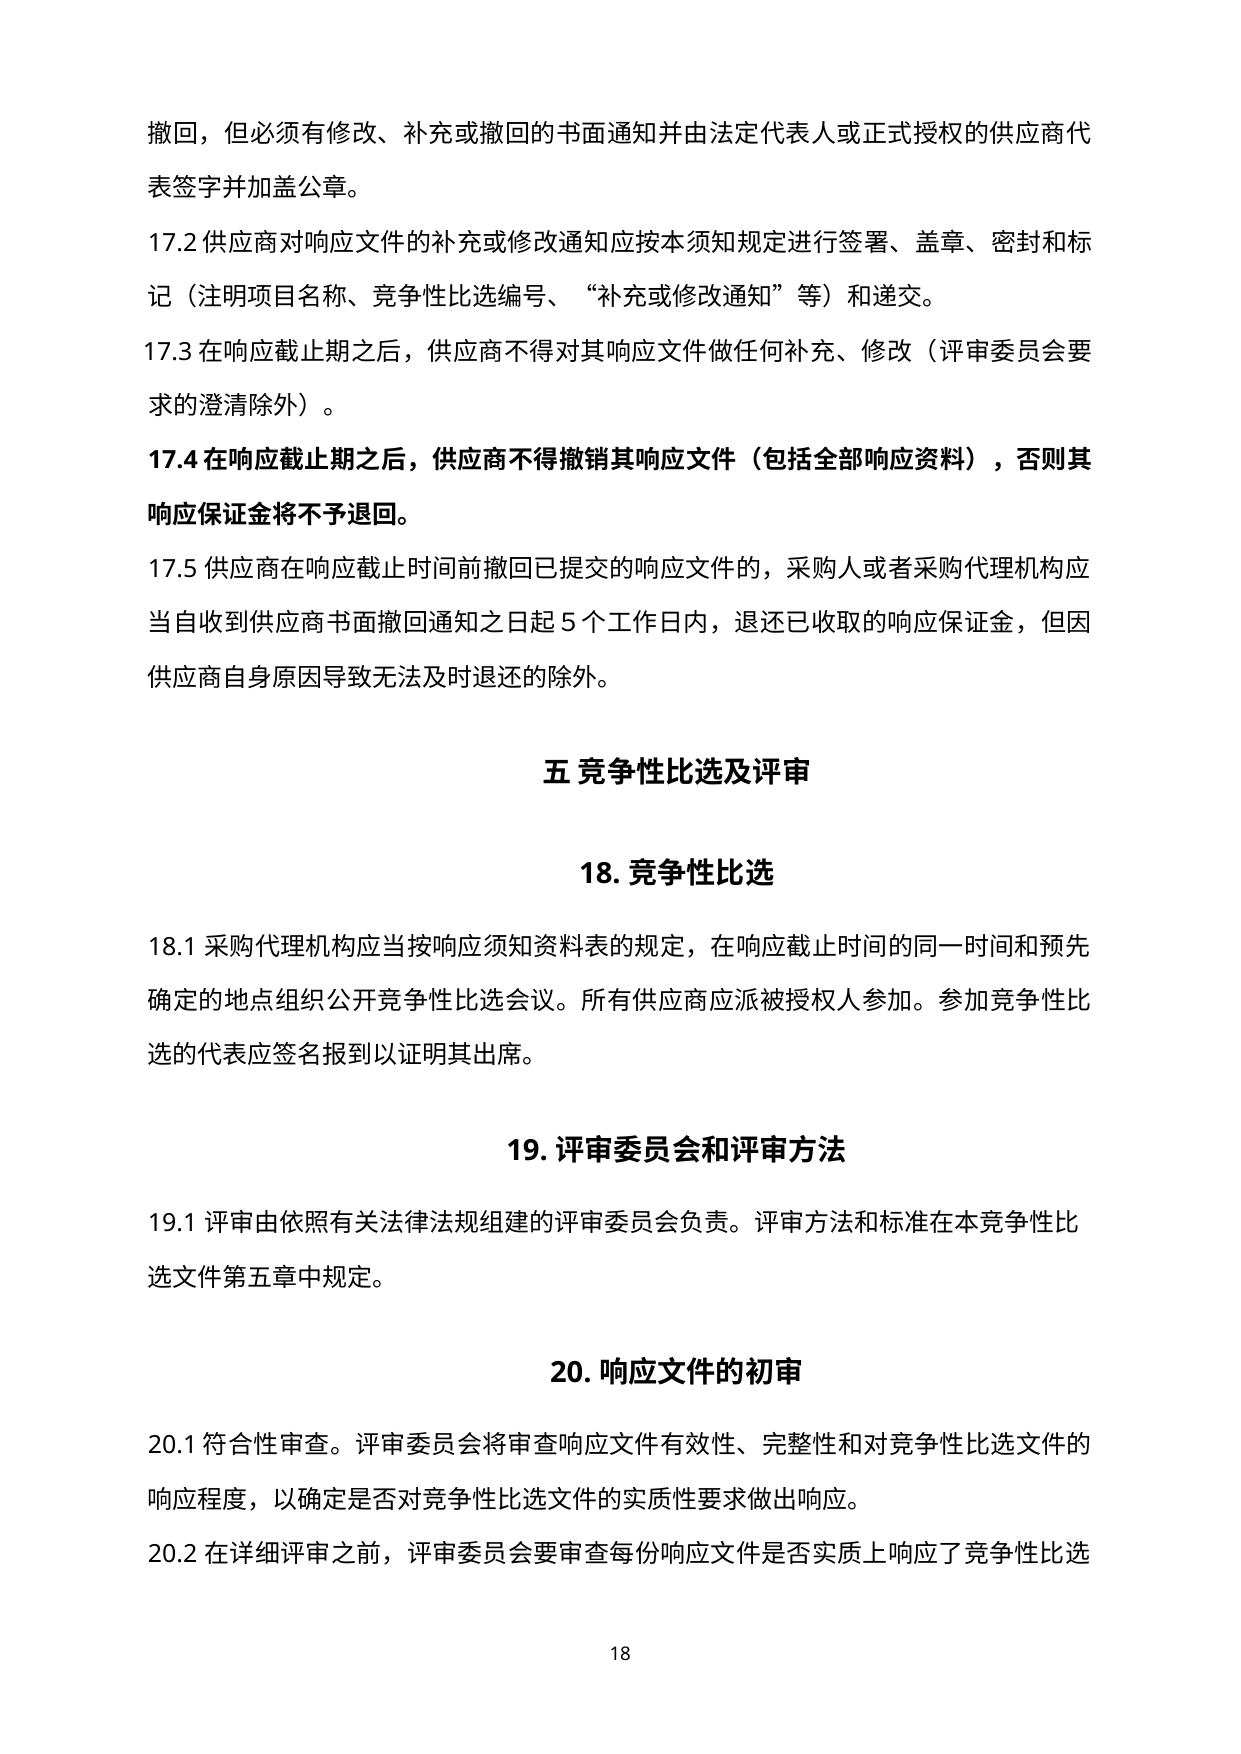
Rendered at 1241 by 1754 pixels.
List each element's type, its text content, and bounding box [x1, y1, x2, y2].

text 17.3在响应截止期之后，供应商不得对其响应文件做任何补充、修改（评审委员会要求的澄清除外）。 [143, 331, 1092, 422]
subtitle 20. 响应文件的初审 [260, 1349, 1092, 1391]
subtitle 五 竞争性比选及评审 [260, 749, 1092, 791]
subtitle 18. 竞争性比选 [260, 850, 1092, 892]
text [148, 113, 1092, 204]
text 18.1 采购代理机构应当按响应须知资料表的规定，在响应截止时间的同一时间和预先确定的地点组织公开竞争性比选会议。所有供应商应派被授权人参加。参加竞争性比选的代表应签名报到以证明其出席。 [148, 926, 1092, 1071]
subtitle 19. 评审委员会和评审方法 [260, 1127, 1092, 1169]
text 17.4在响应截止期之后，供应商不得撤销其响应文件（包括全部响应资料），否则其响应保证金将不予退回。 [148, 440, 1092, 530]
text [148, 1534, 1092, 1570]
text 17.2供应商对响应文件的补充或修改通知应按本须知规定进行签署、盖章、密封和标记（注明项目名称、竞争性比选编号、“补充或修改通知”等）和递交。 [148, 222, 1092, 313]
text 19.1 评审由依照有关法律法规组建的评审委员会负责。评审方法和标准在本竞争性比选文件第五章中规定。 [148, 1203, 1092, 1293]
text 17.5 供应商在响应截止时间前撤回已提交的响应文件的，采购人或者采购代理机构应当自收到供应商书面撤回通知之日起５个工作日内，退还已收取的响应保证金，但因供应商自身原因导致无法及时退还的除外。 [148, 548, 1092, 693]
text 20.1符合性审查。评审委员会将审查响应文件有效性、完整性和对竞争性比选文件的响应程度，以确定是否对竞争性比选文件的实质性要求做出响应。 [148, 1425, 1092, 1516]
